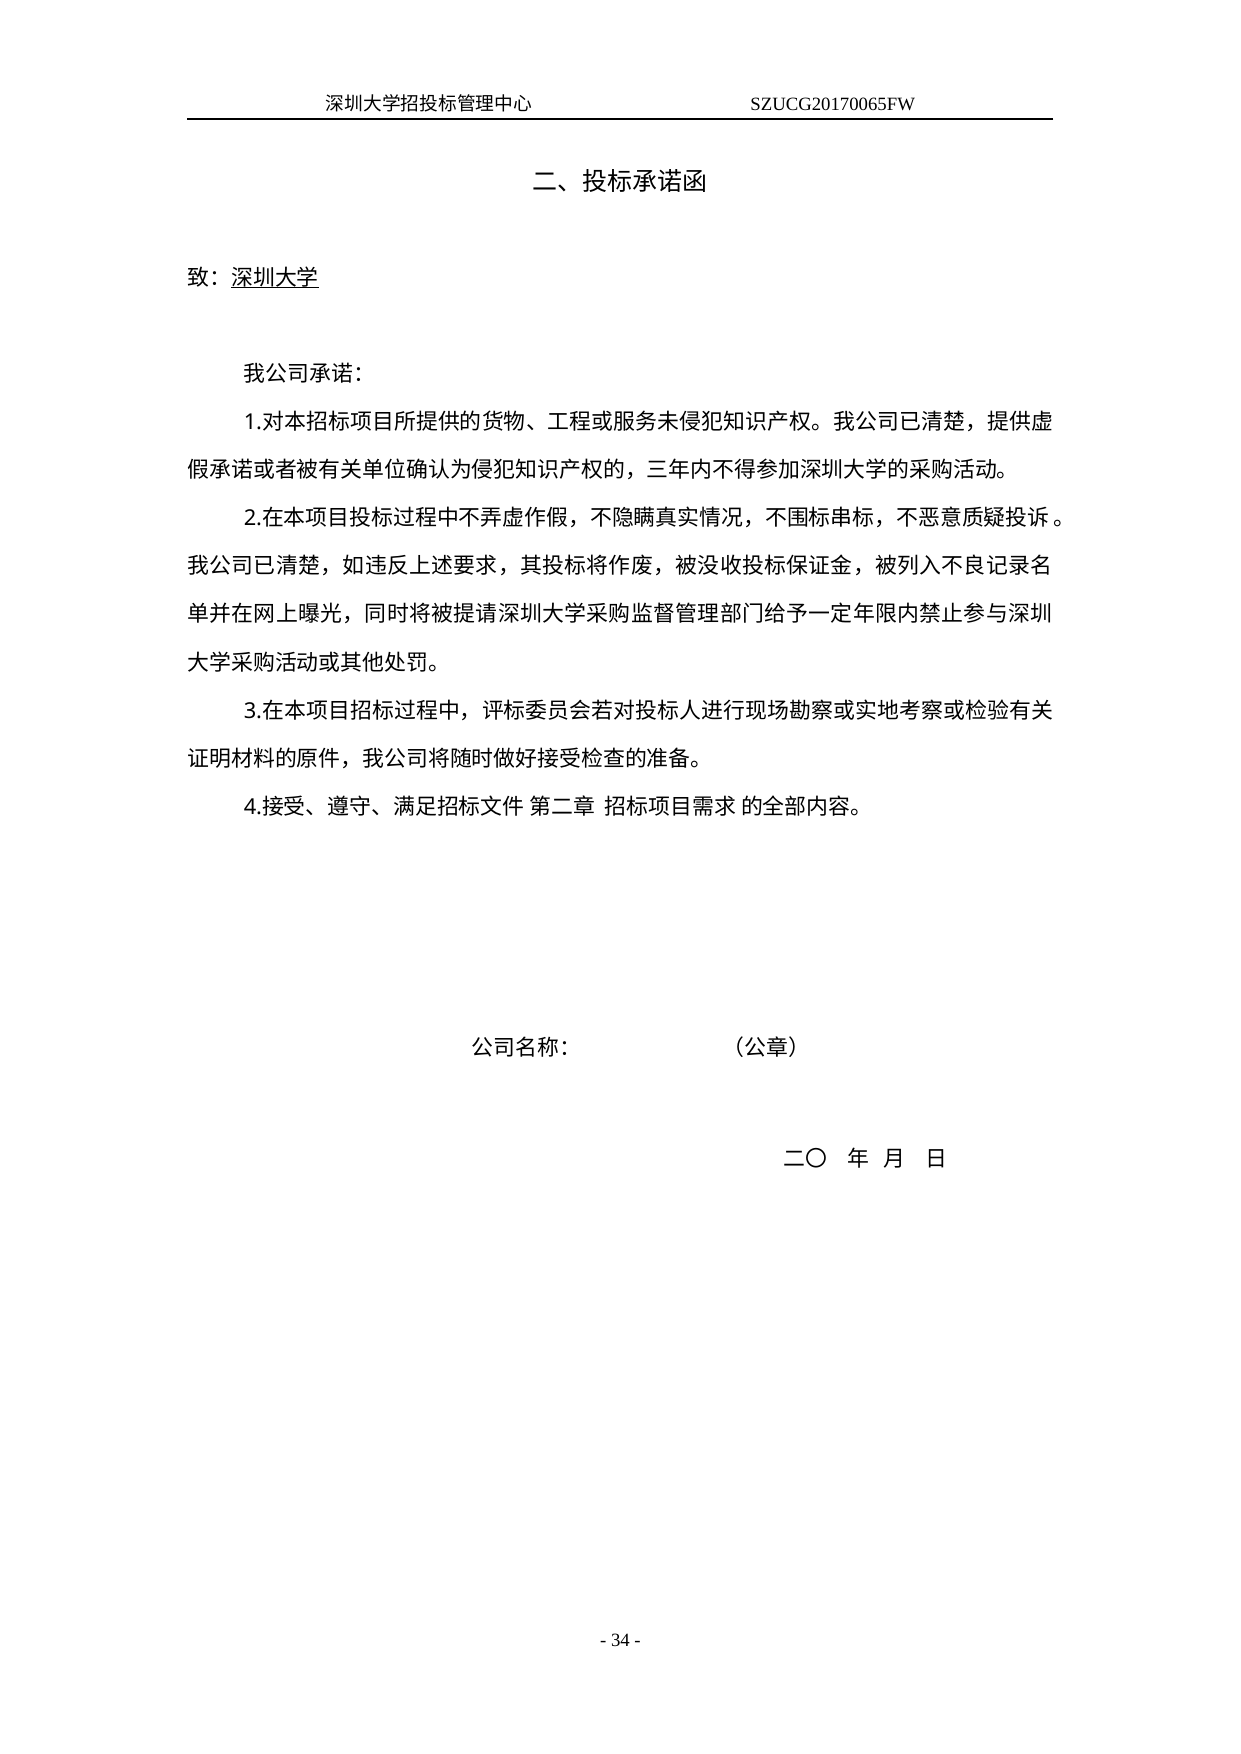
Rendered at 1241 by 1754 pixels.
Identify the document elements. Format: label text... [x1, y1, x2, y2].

text 二、投标承诺函 [187, 155, 1053, 203]
text 二〇 年 月 日 [187, 1132, 1053, 1181]
text 公司名称： （公章） [187, 1021, 1053, 1069]
text 致：深圳大学 [187, 251, 1053, 299]
text 3.在本项目招标过程中，评标委员会若对投标人进行现场勘察或实地考察或检验有关证明材料的原件，我公司将随时做好接受检查的准备。 [187, 684, 1053, 781]
text 我公司承诺： [187, 348, 1053, 396]
text 1.对本招标项目所提供的货物、工程或服务未侵犯知识产权。我公司已清楚，提供虚假承诺或者被有关单位确认为侵犯知识产权的，三年内不得参加深圳大学的采购活动。 [187, 396, 1053, 492]
text 4.接受、遵守、满足招标文件 第二章 招标项目需求 的全部内容。 [187, 781, 1053, 829]
text 2.在本项目投标过程中不弄虚作假，不隐瞒真实情况，不围标串标，不恶意质疑投诉。我公司已清楚，如违反上述要求，其投标将作废，被没收投标保证金，被列入不良记录名单并在网上曝光，同时将被提请深圳大学采购监督管理部门给予一定年限内禁止参与深圳大学采购活动或其他处罚。 [187, 492, 1053, 684]
